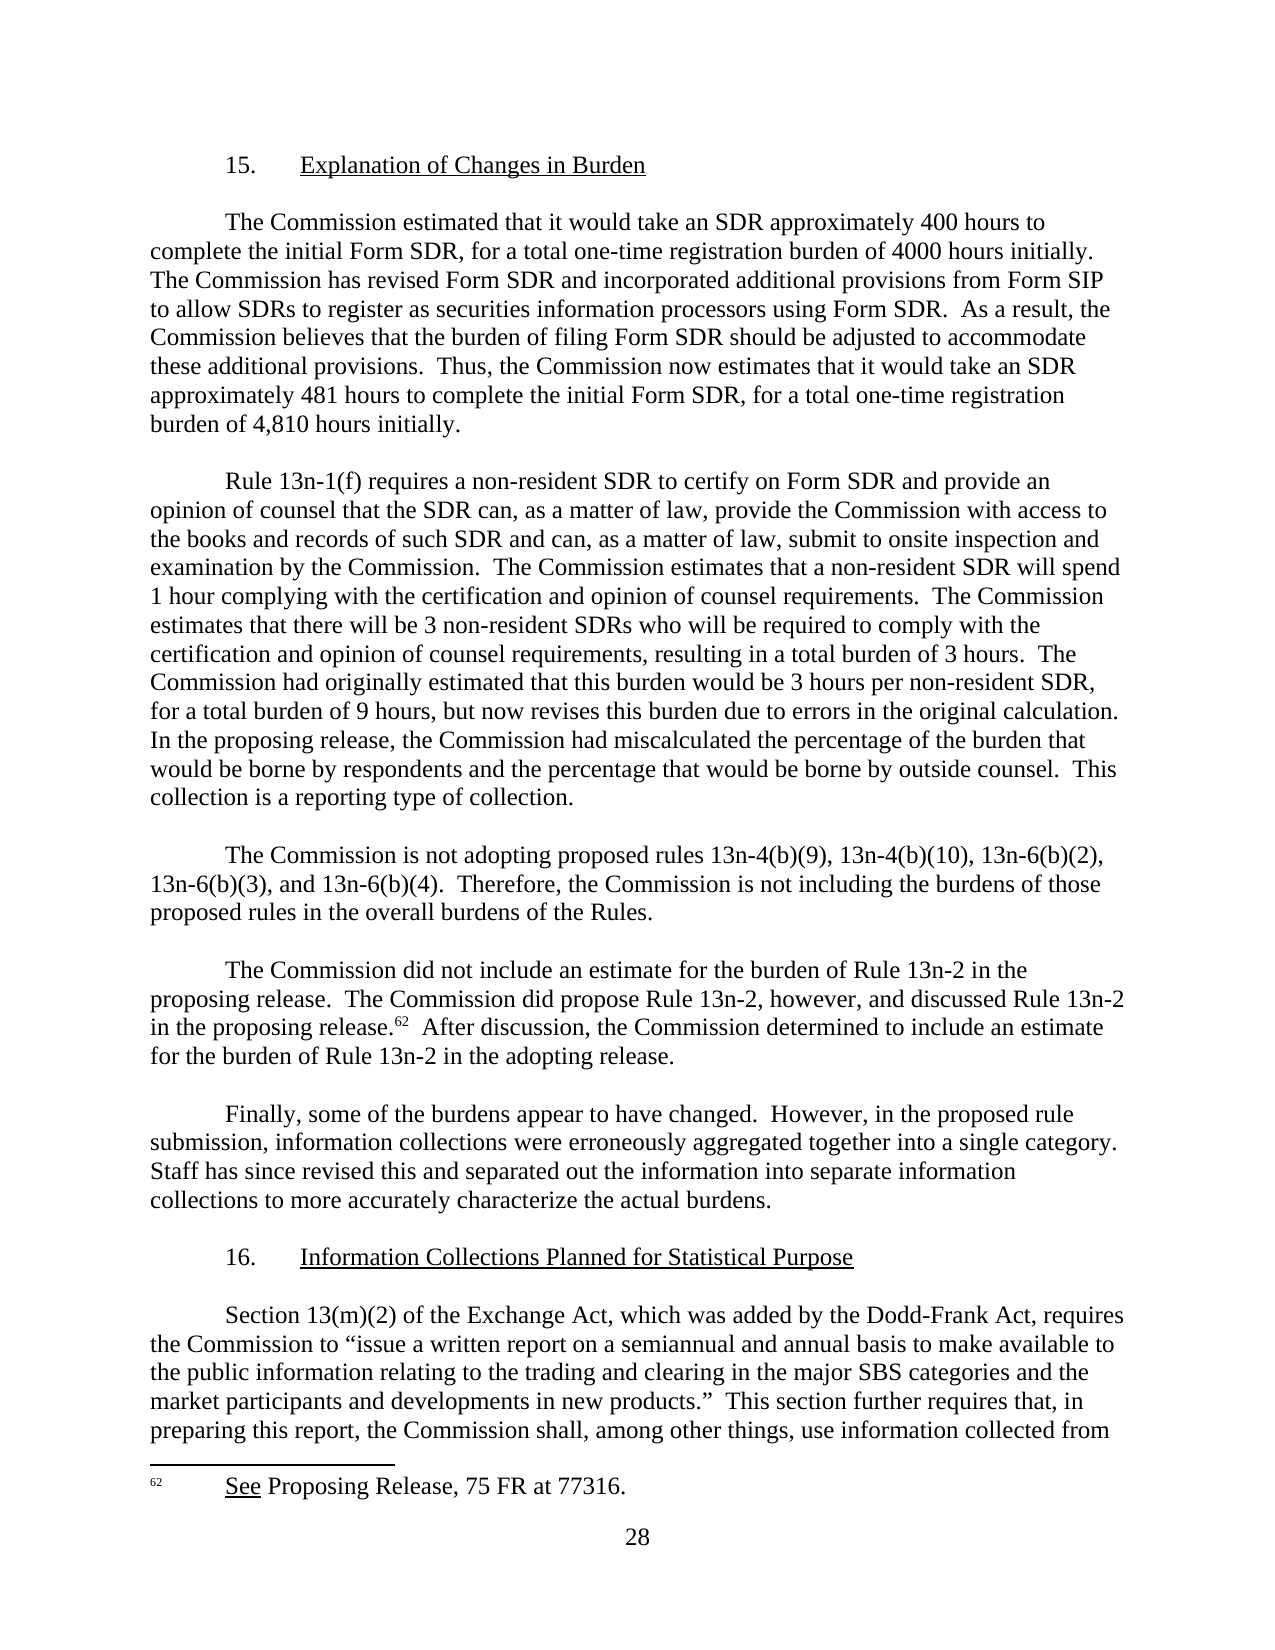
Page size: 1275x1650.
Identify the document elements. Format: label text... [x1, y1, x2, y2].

text Finally, some of the burdens appear to have changed. However, in the proposed rule submission, information collections were erroneously aggregated together into a single category. Staff has since revised this and separated out the information into separate information collections to more accurately characterize the actual burdens. [150, 1099, 1125, 1214]
text The Commission did not include an estimate for the burden of Rule 13n-2 in the proposing release. The Commission did propose Rule 13n-2, however, and discussed Rule 13n-2 in the proposing release. After discussion, the Commission determined to include an estimate for the burden of Rule 13n-2 in the adopting release. [150, 955, 1125, 1070]
text 15. Explanation of Changes in Burden [150, 150, 1125, 179]
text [150, 1300, 1125, 1444]
text The Commission is not adopting proposed rules 13n-4(b)(9), 13n-4(b)(10), 13n-6(b)(2), 13n-6(b)(3), and 13n-6(b)(4). Therefore, the Commission is not including the burdens of those proposed rules in the overall burdens of the Rules. [150, 840, 1125, 926]
text Rule 13n-1(f) requires a non-resident SDR to certify on Form SDR and provide an opinion of counsel that the SDR can, as a matter of law, provide the Commission with access to the books and records of such SDR and can, as a matter of law, submit to onsite inspection and examination by the Commission. The Commission estimates that a non-resident SDR will spend 1 hour complying with the certification and opinion of counsel requirements. The Commission estimates that there will be 3 non-resident SDRs who will be required to comply with the certification and opinion of counsel requirements, resulting in a total burden of 3 hours. The Commission had originally estimated that this burden would be 3 hours per non-resident SDR, for a total burden of 9 hours, but now revises this burden due to errors in the original calculation. In the proposing release, the Commission had miscalculated the percentage of the burden that would be borne by respondents and the percentage that would be borne by outside counsel. This collection is a reporting type of collection. [150, 466, 1125, 811]
text The Commission estimated that it would take an SDR approximately 400 hours to complete the initial Form SDR, for a total one-time registration burden of 4000 hours initially. The Commission has revised Form SDR and incorporated additional provisions from Form SIP to allow SDRs to register as securities information processors using Form SDR. As a result, the Commission believes that the burden of filing Form SDR should be adjusted to accommodate these additional provisions. Thus, the Commission now estimates that it would take an SDR approximately 481 hours to complete the initial Form SDR, for a total one-time registration burden of 4,810 hours initially. [150, 207, 1125, 437]
text 16. Information Collections Planned for Statistical Purpose [150, 1242, 1125, 1271]
